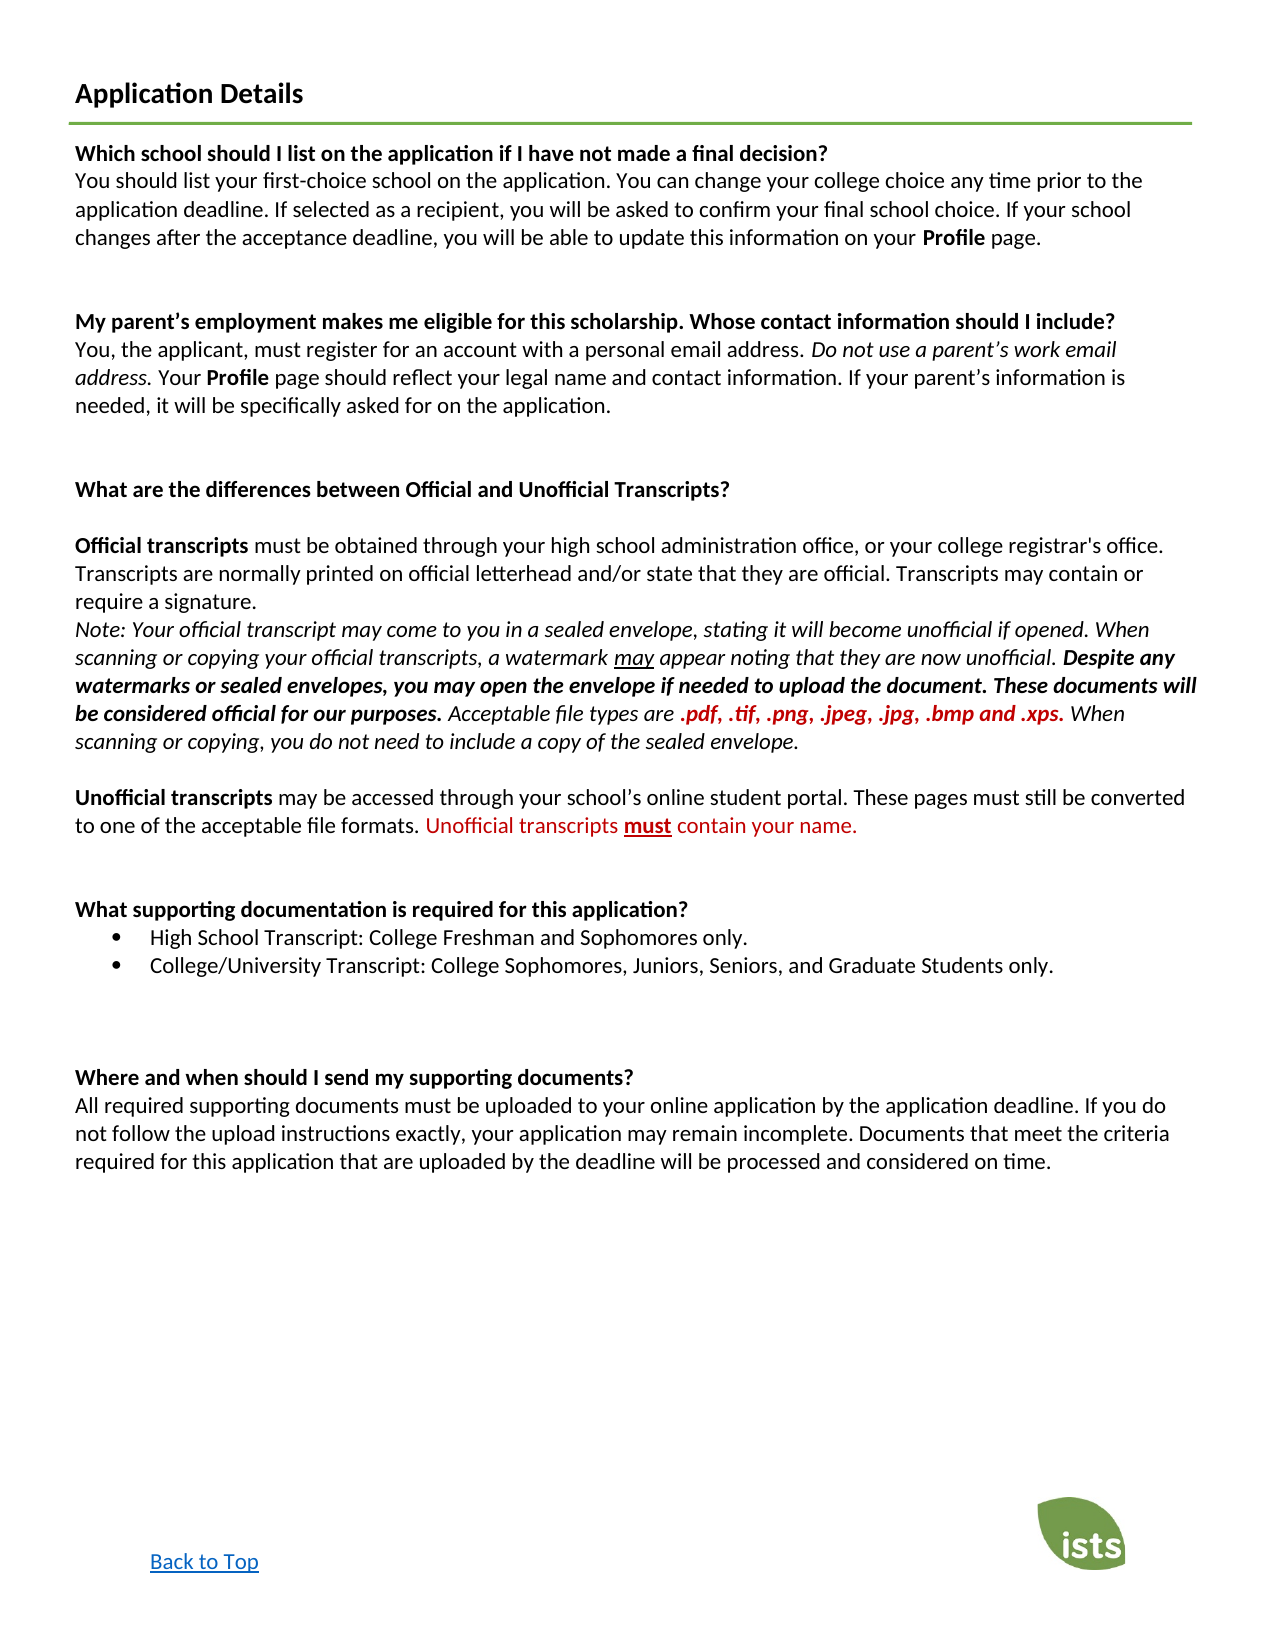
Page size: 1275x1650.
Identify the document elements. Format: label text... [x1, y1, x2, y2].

text Application Details [75, 75, 1200, 111]
picture [1037, 1497, 1125, 1570]
text Unofficial transcripts may be accessed through your school’s online student portal. These pages must still be converted to one of the acceptable file formats. Unofficial transcripts must contain your name. [75, 783, 1200, 839]
text Which school should I list on the application if I have not made a final decision? [75, 139, 1200, 167]
text What supporting documentation is required for this application? [75, 895, 1200, 923]
list High School Transcript: College Freshman and Sophomores only. [112, 923, 1200, 951]
text Note: Your official transcript may come to you in a sealed envelope, stating it will become unofficial if opened. When scanning or copying your official transcripts, a watermark may appear noting that they are now unofficial. Despite any watermarks or sealed envelopes, you may open the envelope if needed to upload the document. These documents will be considered official for our purposes. Acceptable file types are .pdf, .tif, .png, .jpeg, .jpg, .bmp and .xps. When scanning or copying, you do not need to include a copy of the sealed envelope. [75, 615, 1200, 755]
text Official transcripts must be obtained through your high school administration office, or your college registrar's office. Transcripts are normally printed on official letterhead and/or state that they are official. Transcripts may contain or require a signature. [75, 531, 1200, 615]
text Where and when should I send my supporting documents? [75, 1063, 1200, 1091]
text All required supporting documents must be uploaded to your online application by the application deadline. If you do not follow the upload instructions exactly, your application may remain incomplete. Documents that meet the criteria required for this application that are uploaded by the deadline will be processed and considered on time. [75, 1091, 1200, 1175]
text What are the differences between Official and Unofficial Transcripts? [75, 475, 1200, 503]
text You should list your first-choice school on the application. You can change your college choice any time prior to the application deadline. If selected as a recipient, you will be asked to confirm your final school choice. If your school changes after the acceptance deadline, you will be able to update this information on your Profile page. [75, 167, 1200, 251]
list College/University Transcript: College Sophomores, Juniors, Seniors, and Graduate Students only. [112, 951, 1200, 979]
text You, the applicant, must register for an account with a personal email address. Do not use a parent’s work email address. Your Profile page should reflect your legal name and contact information. If your parent’s information is needed, it will be specifically asked for on the application. [75, 335, 1200, 419]
text My parent’s employment makes me eligible for this scholarship. Whose contact information should I include? [75, 307, 1200, 335]
